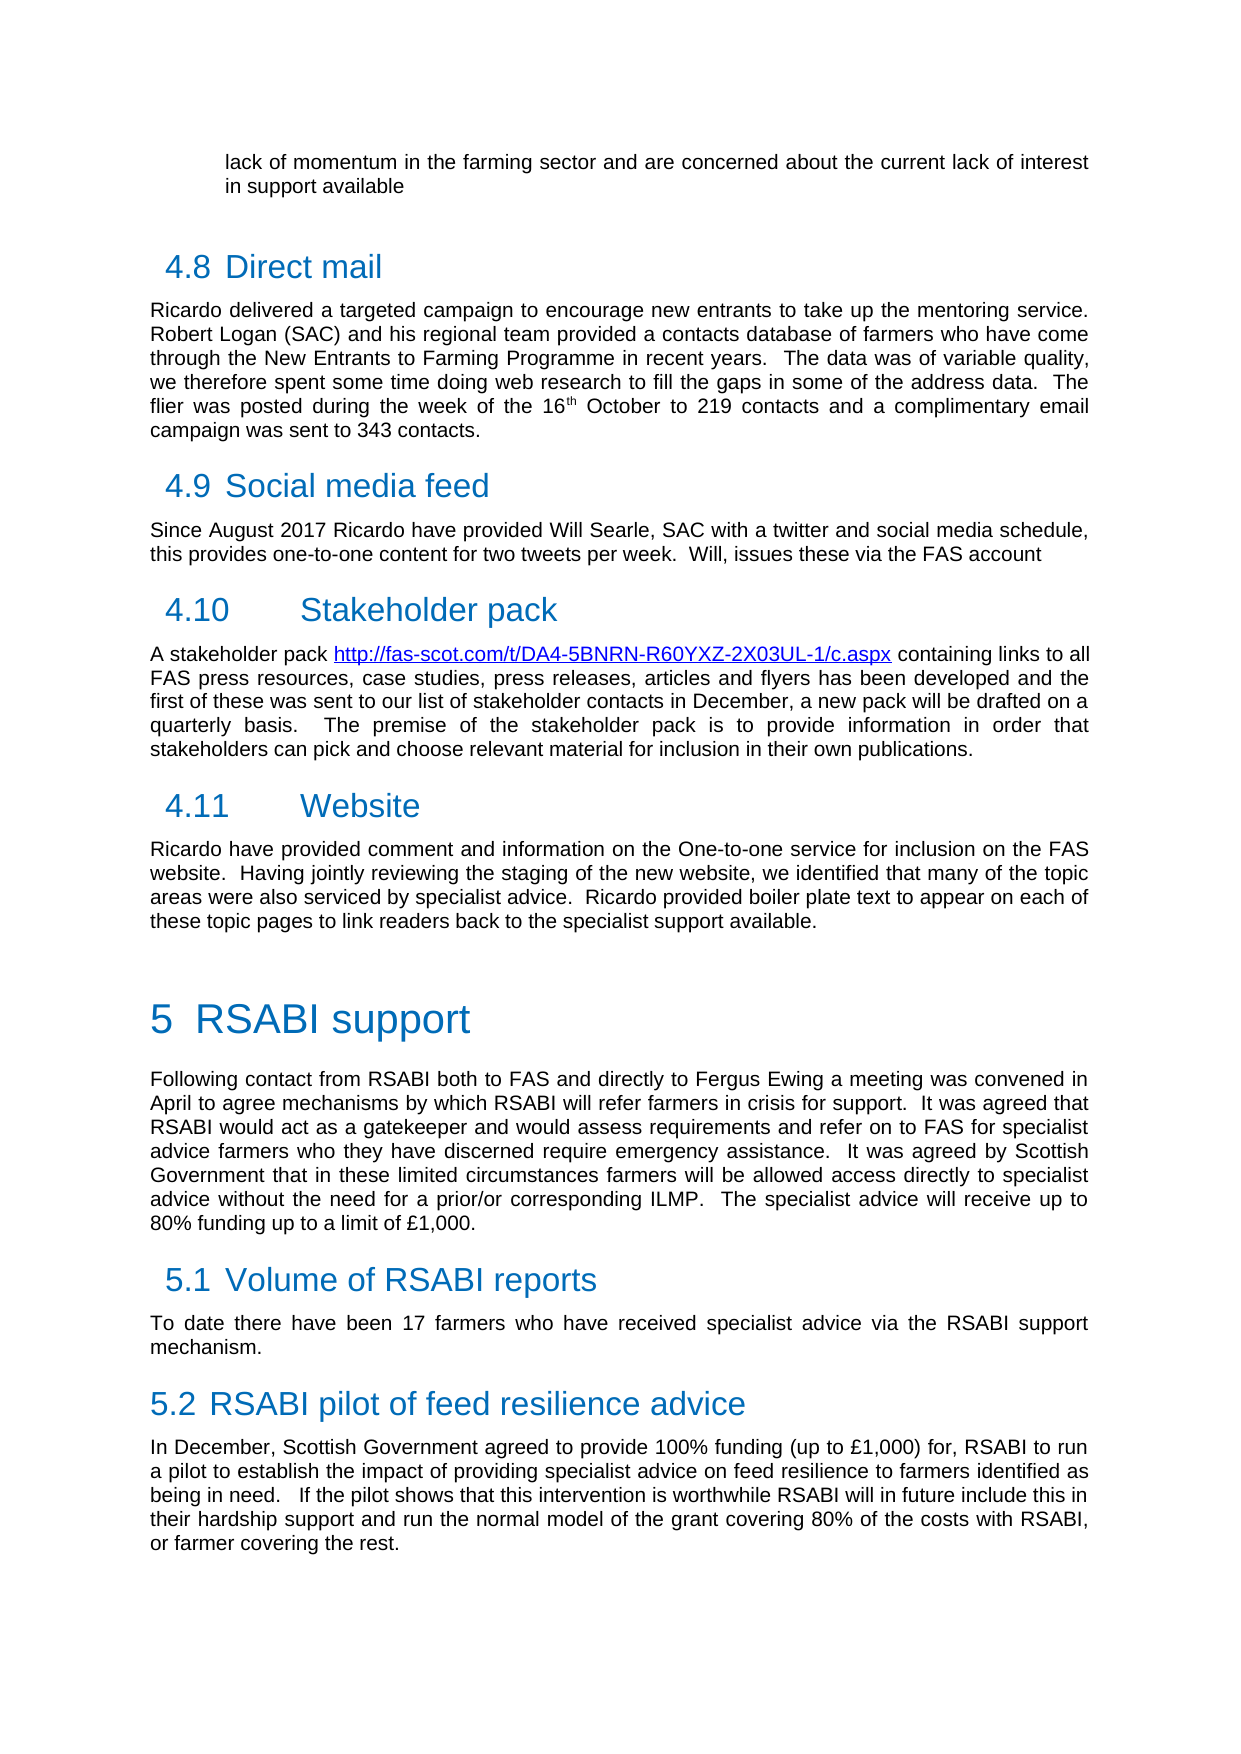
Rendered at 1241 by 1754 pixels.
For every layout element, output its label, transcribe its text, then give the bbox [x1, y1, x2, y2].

subtitle RSABI pilot of feed resilience advice [150, 1384, 1090, 1422]
text To date there have been 17 farmers who have received specialist advice via the RSABI support mechanism. [150, 1311, 1090, 1359]
text Ricardo delivered a targeted campaign to encourage new entrants to take up the mentoring service. Robert Logan (SAC) and his regional team provided a contacts database of farmers who have come through the New Entrants to Farming Programme in recent years. The data was of variable quality, we therefore spent some time doing web research to fill the gaps in some of the address data. The flier was posted during the week of the 16th October to 219 contacts and a complimentary email campaign was sent to 343 contacts. [150, 298, 1090, 442]
text Since August 2017 Ricardo have provided Will Searle, SAC with a twitter and social media schedule, this provides one-to-one content for two tweets per week. Will, issues these via the FAS account [150, 517, 1090, 565]
subtitle Website [165, 786, 1090, 824]
subtitle Volume of RSABI reports [165, 1260, 1090, 1298]
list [187, 150, 1090, 198]
text Following contact from RSABI both to FAS and directly to Fergus Ewing a meeting was convened in April to agree mechanisms by which RSABI will refer farmers in crisis for support. It was agreed that RSABI would act as a gatekeeper and would assess requirements and refer on to FAS for specialist advice farmers who they have discerned require emergency assistance. It was agreed by Scottish Government that in these limited circumstances farmers will be allowed access directly to specialist advice without the need for a prior/or corresponding ILMP. The specialist advice will receive up to 80% funding up to a limit of £1,000. [150, 1067, 1090, 1235]
text In December, Scottish Government agreed to provide 100% funding (up to £1,000) for, RSABI to run a pilot to establish the impact of providing specialist advice on feed resilience to farmers identified as being in need. If the pilot shows that this intervention is worthwhile RSABI will in future include this in their hardship support and run the normal model of the grant covering 80% of the costs with RSABI, or farmer covering the rest. [150, 1435, 1090, 1554]
subtitle Direct mail [165, 247, 1090, 285]
text Ricardo have provided comment and information on the One-to-one service for inclusion on the FAS website. Having jointly reviewing the staging of the new website, we identified that many of the topic areas were also serviced by specialist advice. Ricardo provided boiler plate text to appear on each of these topic pages to link readers back to the specialist support available. [150, 837, 1090, 933]
subtitle RSABI support [150, 994, 1090, 1042]
text A stakeholder pack http://fas-scot.com/t/DA4-5BNRN-R60YXZ-2X03UL-1/c.aspx containing links to all FAS press resources, case studies, press releases, articles and flyers has been developed and the first of these was sent to our list of stakeholder contacts in December, a new pack will be drafted on a quarterly basis. The premise of the stakeholder pack is to provide information in order that stakeholders can pick and choose relevant material for inclusion in their own publications. [150, 641, 1090, 761]
subtitle Stakeholder pack [165, 590, 1090, 629]
subtitle Social media feed [165, 467, 1090, 505]
